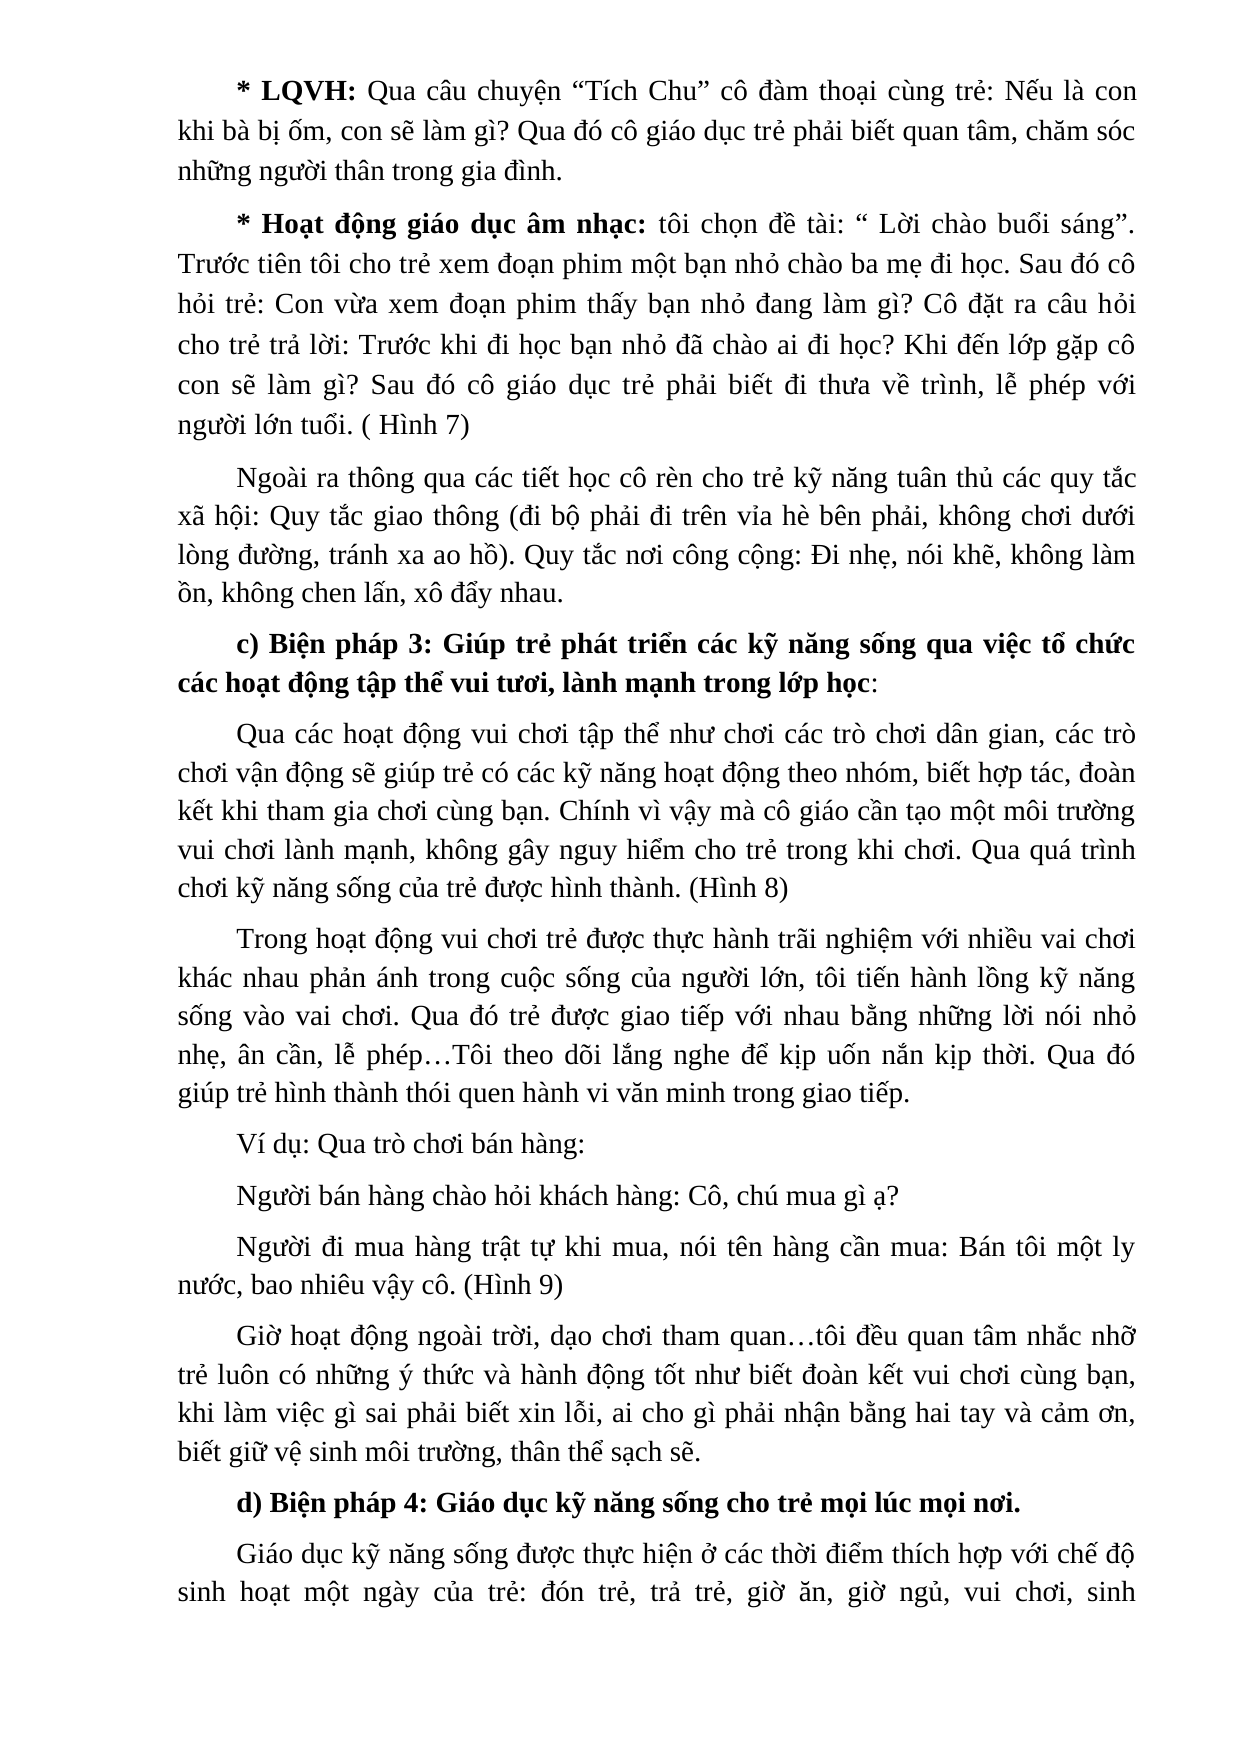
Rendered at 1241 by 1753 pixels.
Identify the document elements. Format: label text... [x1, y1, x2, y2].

text Qua các hoạt động vui chơi tập thể như chơi các trò chơi dân gian, các trò chơi vận động sẽ giúp trẻ có các kỹ năng hoạt động theo nhóm, biết hợp tác, đoàn kết khi tham gia chơi cùng bạn. Chính vì vậy mà cô giáo cần tạo một môi trường vui chơi lành mạnh, không gây nguy hiểm cho trẻ trong khi chơi. Qua quá trình chơi kỹ năng sống của trẻ được hình thành. (Hình 8) [177, 716, 1137, 904]
text Giờ hoạt động ngoài trời, dạo chơi tham quan…tôi đều quan tâm nhắc nhỡ trẻ luôn có những ý thức và hành động tốt như biết đoàn kết vui chơi cùng bạn, khi làm việc gì sai phải biết xin lỗi, ai cho gì phải nhận bằng hai tay và cảm ơn, biết giữ vệ sinh môi trường, thân thể sạch sẽ. [177, 1318, 1137, 1467]
text Ngoài ra thông qua các tiết học cô rèn cho trẻ kỹ năng tuân thủ các quy tắc xã hội: Quy tắc giao thông (đi bộ phải đi trên vỉa hè bên phải, không chơi dưới lòng đường, tránh xa ao hồ). Quy tắc nơi công cộng: Đi nhẹ, nói khẽ, không làm ồn, không chen lấn, xô đẩy nhau. [177, 460, 1137, 609]
text c) Biện pháp 3: Giúp trẻ phát triển các kỹ năng sống qua việc tổ chức các hoạt động tập thể vui tươi, lành mạnh trong lớp học: [177, 627, 1137, 699]
text Người bán hàng chào hỏi khách hàng: Cô, chú mua gì ạ? [177, 1178, 1137, 1211]
text Ví dụ: Qua trò chơi bán hàng: [177, 1127, 1137, 1160]
text * LQVH: Qua câu chuyện “Tích Chu” cô đàm thoại cùng trẻ: Nếu là con khi bà bị ốm, con sẽ làm gì? Qua đó cô giáo dục trẻ phải biết quan tâm, chăm sóc những người thân trong gia đình. [177, 73, 1137, 187]
text Trong hoạt động vui chơi trẻ được thực hành trãi nghiệm với nhiều vai chơi khác nhau phản ánh trong cuộc sống của người lớn, tôi tiến hành lồng kỹ năng sống vào vai chơi. Qua đó trẻ được giao tiếp với nhau bằng những lời nói nhỏ nhẹ, ân cần, lễ phép…Tôi theo dõi lắng nghe để kịp uốn nắn kịp thời. Qua đó giúp trẻ hình thành thói quen hành vi văn minh trong giao tiếp. [177, 921, 1137, 1109]
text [177, 1536, 1137, 1608]
text d) Biện pháp 4: Giáo dục kỹ năng sống cho trẻ mọi lúc mọi nơi. [177, 1485, 1137, 1518]
text * Hoạt động giáo dục âm nhạc: tôi chọn đề tài: “ Lời chào buổi sáng”. Trước tiên tôi cho trẻ xem đoạn phim một bạn nhỏ chào ba mẹ đi học. Sau đó cô hỏi trẻ: Con vừa xem đoạn phim thấy bạn nhỏ đang làm gì? Cô đặt ra câu hỏi cho trẻ trả lời: Trước khi đi học bạn nhỏ đã chào ai đi học? Khi đến lớp gặp cô con sẽ làm gì? Sau đó cô giáo dục trẻ phải biết đi thưa về trình, lễ phép với người lớn tuổi. ( Hình 7) [177, 206, 1137, 441]
text Người đi mua hàng trật tự khi mua, nói tên hàng cần mua: Bán tôi một ly nước, bao nhiêu vậy cô. (Hình 9) [177, 1229, 1137, 1301]
